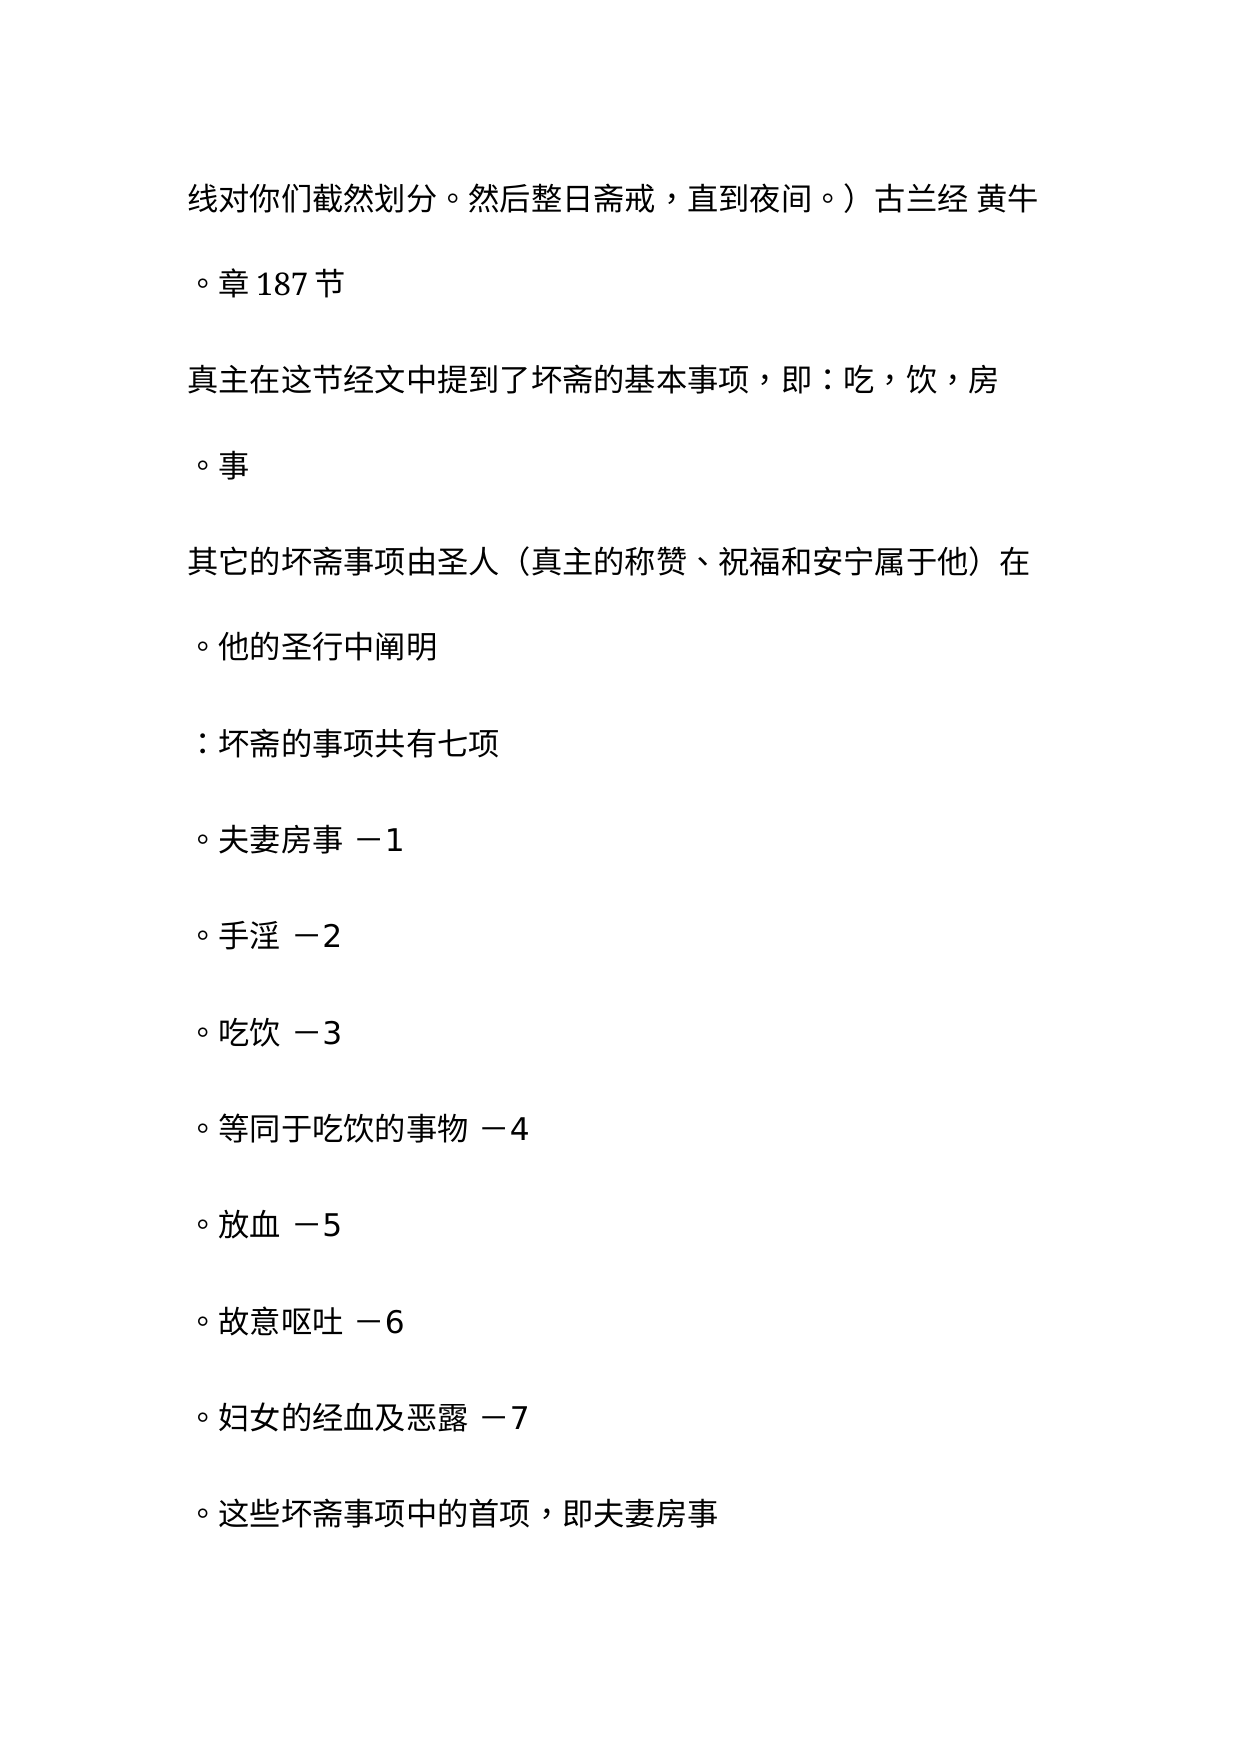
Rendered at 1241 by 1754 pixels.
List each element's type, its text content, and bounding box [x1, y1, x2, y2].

text 3－ 吃饮。 [187, 1011, 1053, 1053]
text 5－ 放血。 [187, 1203, 1053, 1246]
text 1－ 夫妻房事。 [187, 818, 1053, 861]
text 真主在这节经文中提到了坏斋的基本事项，即：吃，饮，房事。 [187, 358, 1053, 486]
text 2－ 手淫。 [187, 914, 1053, 957]
text 6－ 故意呕吐。 [187, 1300, 1053, 1342]
text 7－ 妇女的经血及恶露。 [187, 1396, 1053, 1439]
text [187, 177, 1053, 305]
text 这些坏斋事项中的首项，即夫妻房事。 [187, 1492, 1053, 1535]
text 坏斋的事项共有七项： [187, 722, 1053, 764]
text 其它的坏斋事项由圣人（真主的称赞、祝福和安宁属于他）在他的圣行中阐明。 [187, 540, 1053, 668]
text 4－ 等同于吃饮的事物。 [187, 1107, 1053, 1149]
